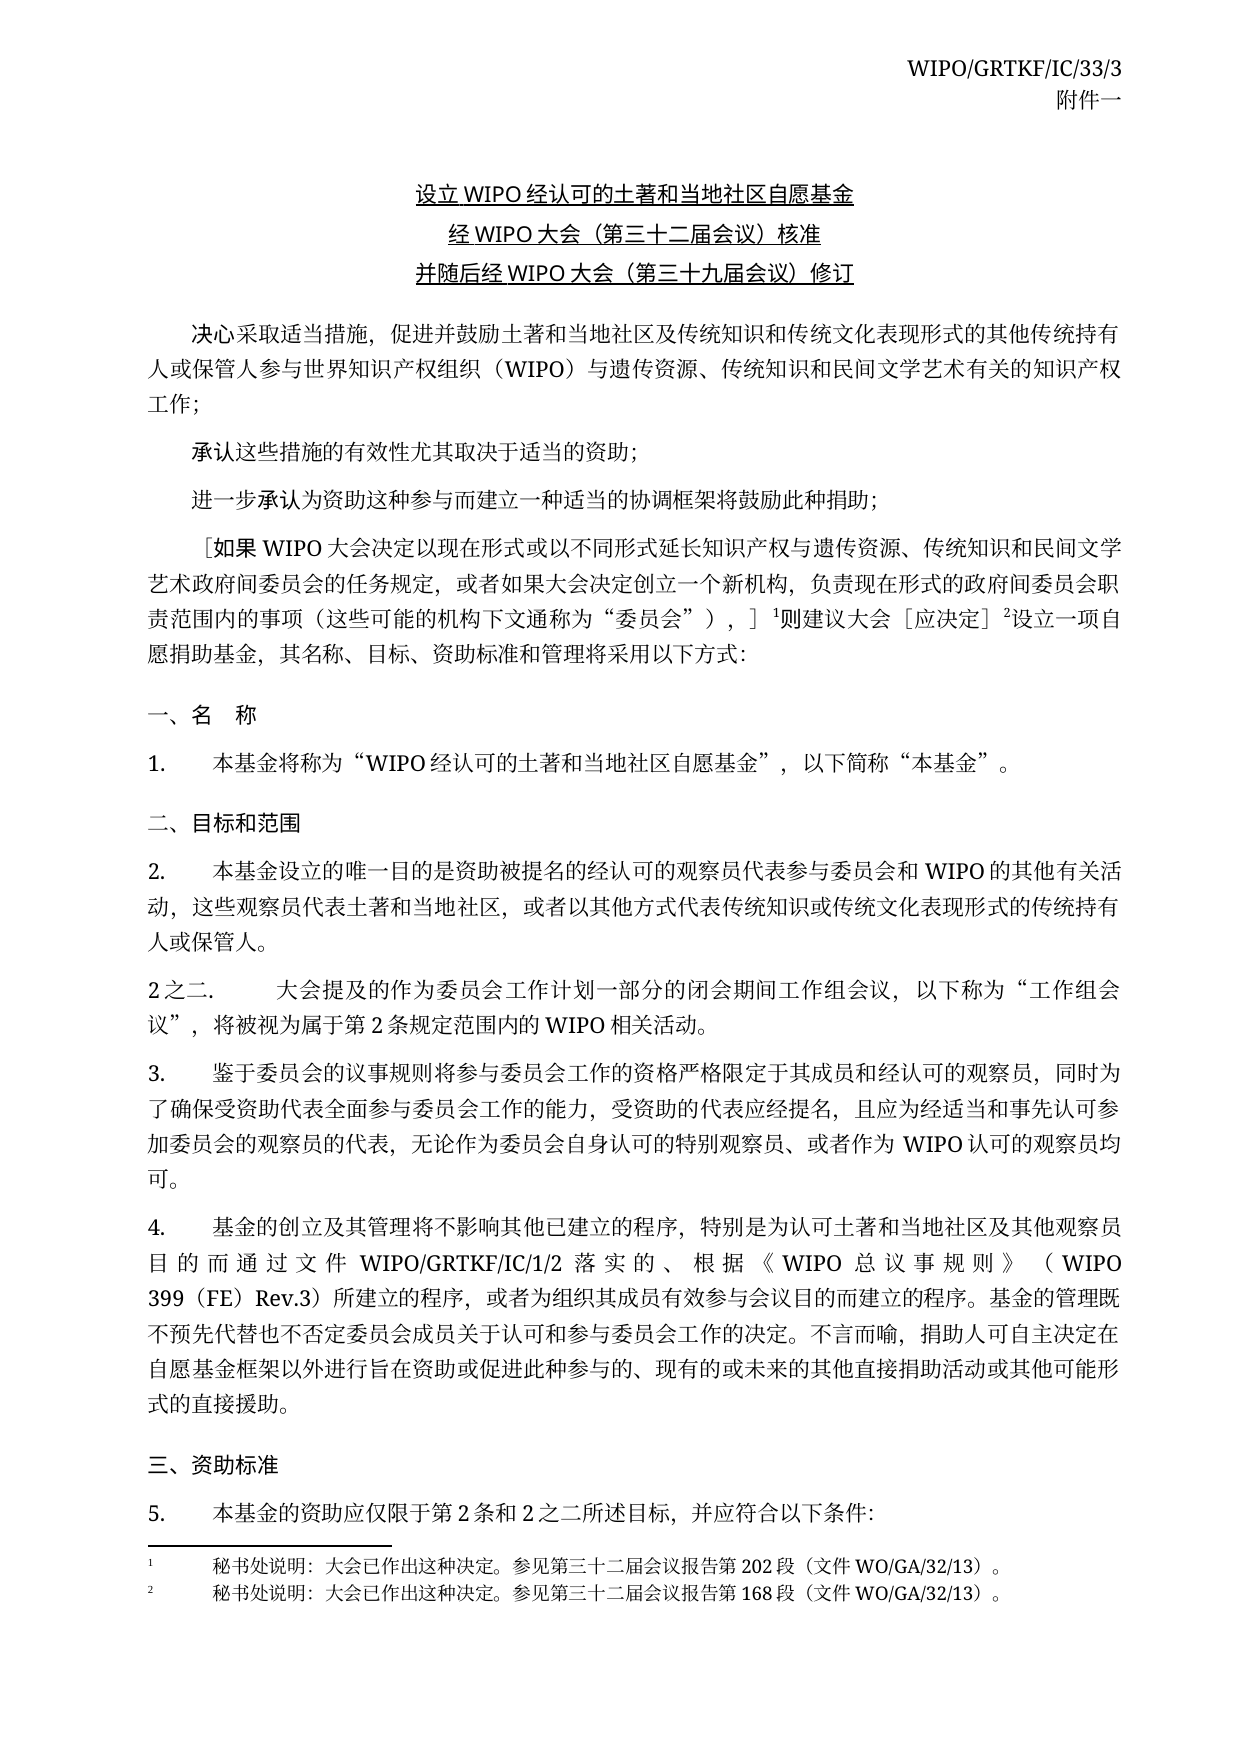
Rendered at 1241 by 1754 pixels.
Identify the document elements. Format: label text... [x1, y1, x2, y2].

text 1. 本基金将称为“WIPO经认可的土著和当地社区自愿基金”，以下简称“本基金”。 [148, 742, 1122, 777]
text 一、名 称 [148, 694, 1122, 729]
text 3. 鉴于委员会的议事规则将参与委员会工作的资格严格限定于其成员和经认可的观察员，同时为了确保受资助代表全面参与委员会工作的能力，受资助的代表应经提名，且应为经适当和事先认可参加委员会的观察员的代表，无论作为委员会自身认可的特别观察员、或者作为WIPO认可的观察员均可。 [148, 1052, 1122, 1194]
text 2. 本基金设立的唯一目的是资助被提名的经认可的观察员代表参与委员会和WIPO的其他有关活动，这些观察员代表土著和当地社区，或者以其他方式代表传统知识或传统文化表现形式的传统持有人或保管人。 [148, 850, 1122, 957]
text 设立WIPO经认可的土著和当地社区自愿基金 经WIPO大会（第三十二届会议）核准 并随后经WIPO大会（第三十九届会议）修订 [148, 169, 1122, 288]
text ［如果WIPO大会决定以现在形式或以不同形式延长知识产权与遗传资源、传统知识和民间文学艺术政府间委员会的任务规定，或者如果大会决定创立一个新机构，负责现在形式的政府间委员会职责范围内的事项（这些可能的机构下文通称为“委员会”），］则建议大会［应决定］设立一项自愿捐助基金，其名称、目标、资助标准和管理将采用以下方式： [148, 527, 1122, 669]
text 承认这些措施的有效性尤其取决于适当的资助； [148, 432, 1122, 467]
text 2之二. 大会提及的作为委员会工作计划一部分的闭会期间工作组会议，以下称为“工作组会议”，将被视为属于第2条规定范围内的WIPO相关活动。 [148, 969, 1122, 1040]
text 二、目标和范围 [148, 802, 1122, 838]
text 三、资助标准 [148, 1444, 1122, 1479]
text 5. 本基金的资助应仅限于第2条和2之二所述目标，并应符合以下条件： [148, 1492, 1122, 1527]
text 4. 基金的创立及其管理将不影响其他已建立的程序，特别是为认可土著和当地社区及其他观察员目的而通过文件WIPO/GRTKF/IC/1/2落实的、根据《WIPO总议事规则》（WIPO 399（FE）Rev.3）所建立的程序，或者为组织其成员有效参与会议目的而建立的程序。基金的管理既不预先代替也不否定委员会成员关于认可和参与委员会工作的决定。不言而喻，捐助人可自主决定在自愿基金框架以外进行旨在资助或促进此种参与的、现有的或未来的其他直接捐助活动或其他可能形式的直接援助。 [148, 1207, 1122, 1419]
text 进一步承认为资助这种参与而建立一种适当的协调框架将鼓励此种捐助； [148, 479, 1122, 515]
text 决心采取适当措施，促进并鼓励土著和当地社区及传统知识和传统文化表现形式的其他传统持有人或保管人参与世界知识产权组织（WIPO）与遗传资源、传统知识和民间文学艺术有关的知识产权工作； [148, 313, 1122, 419]
